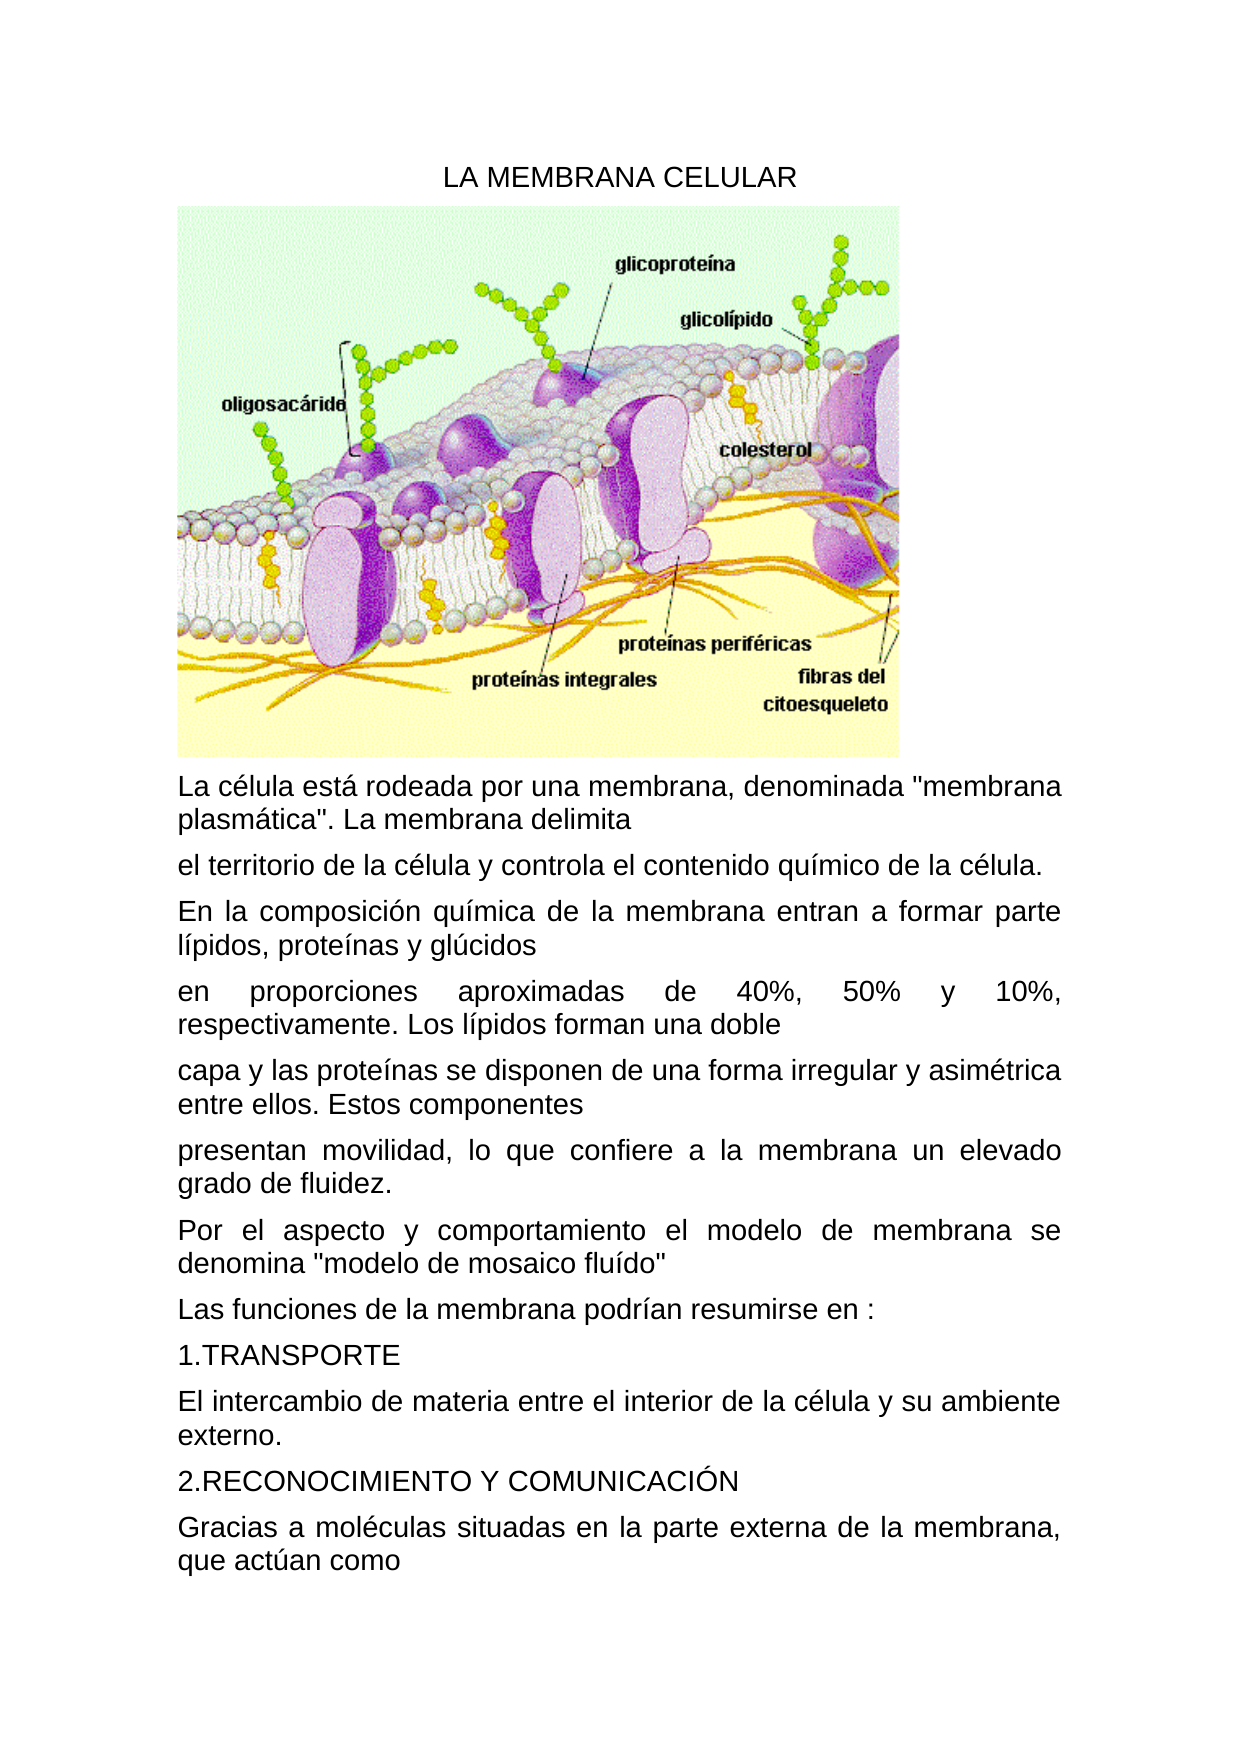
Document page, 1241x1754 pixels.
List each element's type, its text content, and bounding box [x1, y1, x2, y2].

text Gracias a moléculas situadas en la parte externa de la membrana, que actúan como [177, 1510, 1063, 1577]
text en proporciones aproximadas de 40%, 50% y 10%, respectivamente. Los lípidos forman una doble [177, 974, 1063, 1041]
text presentan movilidad, lo que confiere a la membrana un elevado grado de fluidez. [177, 1133, 1063, 1200]
picture [177, 206, 901, 757]
text capa y las proteínas se disponen de una forma irregular y asimétrica entre ellos. Estos componentes [177, 1053, 1063, 1121]
text 1.TRANSPORTE [177, 1338, 1063, 1372]
text Por el aspecto y comportamiento el modelo de membrana se denomina "modelo de mosaico fluído" [177, 1213, 1063, 1280]
text Las funciones de la membrana podrían resumirse en : [177, 1292, 1063, 1326]
text 2.RECONOCIMIENTO Y COMUNICACIÓN [177, 1464, 1063, 1497]
text En la composición química de la membrana entran a formar parte lípidos, proteínas y glúcidos [177, 894, 1063, 961]
text El intercambio de materia entre el interior de la célula y su ambiente externo. [177, 1384, 1063, 1451]
text La célula está rodeada por una membrana, denominada "membrana plasmática". La membrana delimita [177, 769, 1063, 836]
text el territorio de la célula y controla el contenido químico de la célula. [177, 848, 1063, 882]
text LA MEMBRANA CELULAR [177, 160, 1063, 194]
